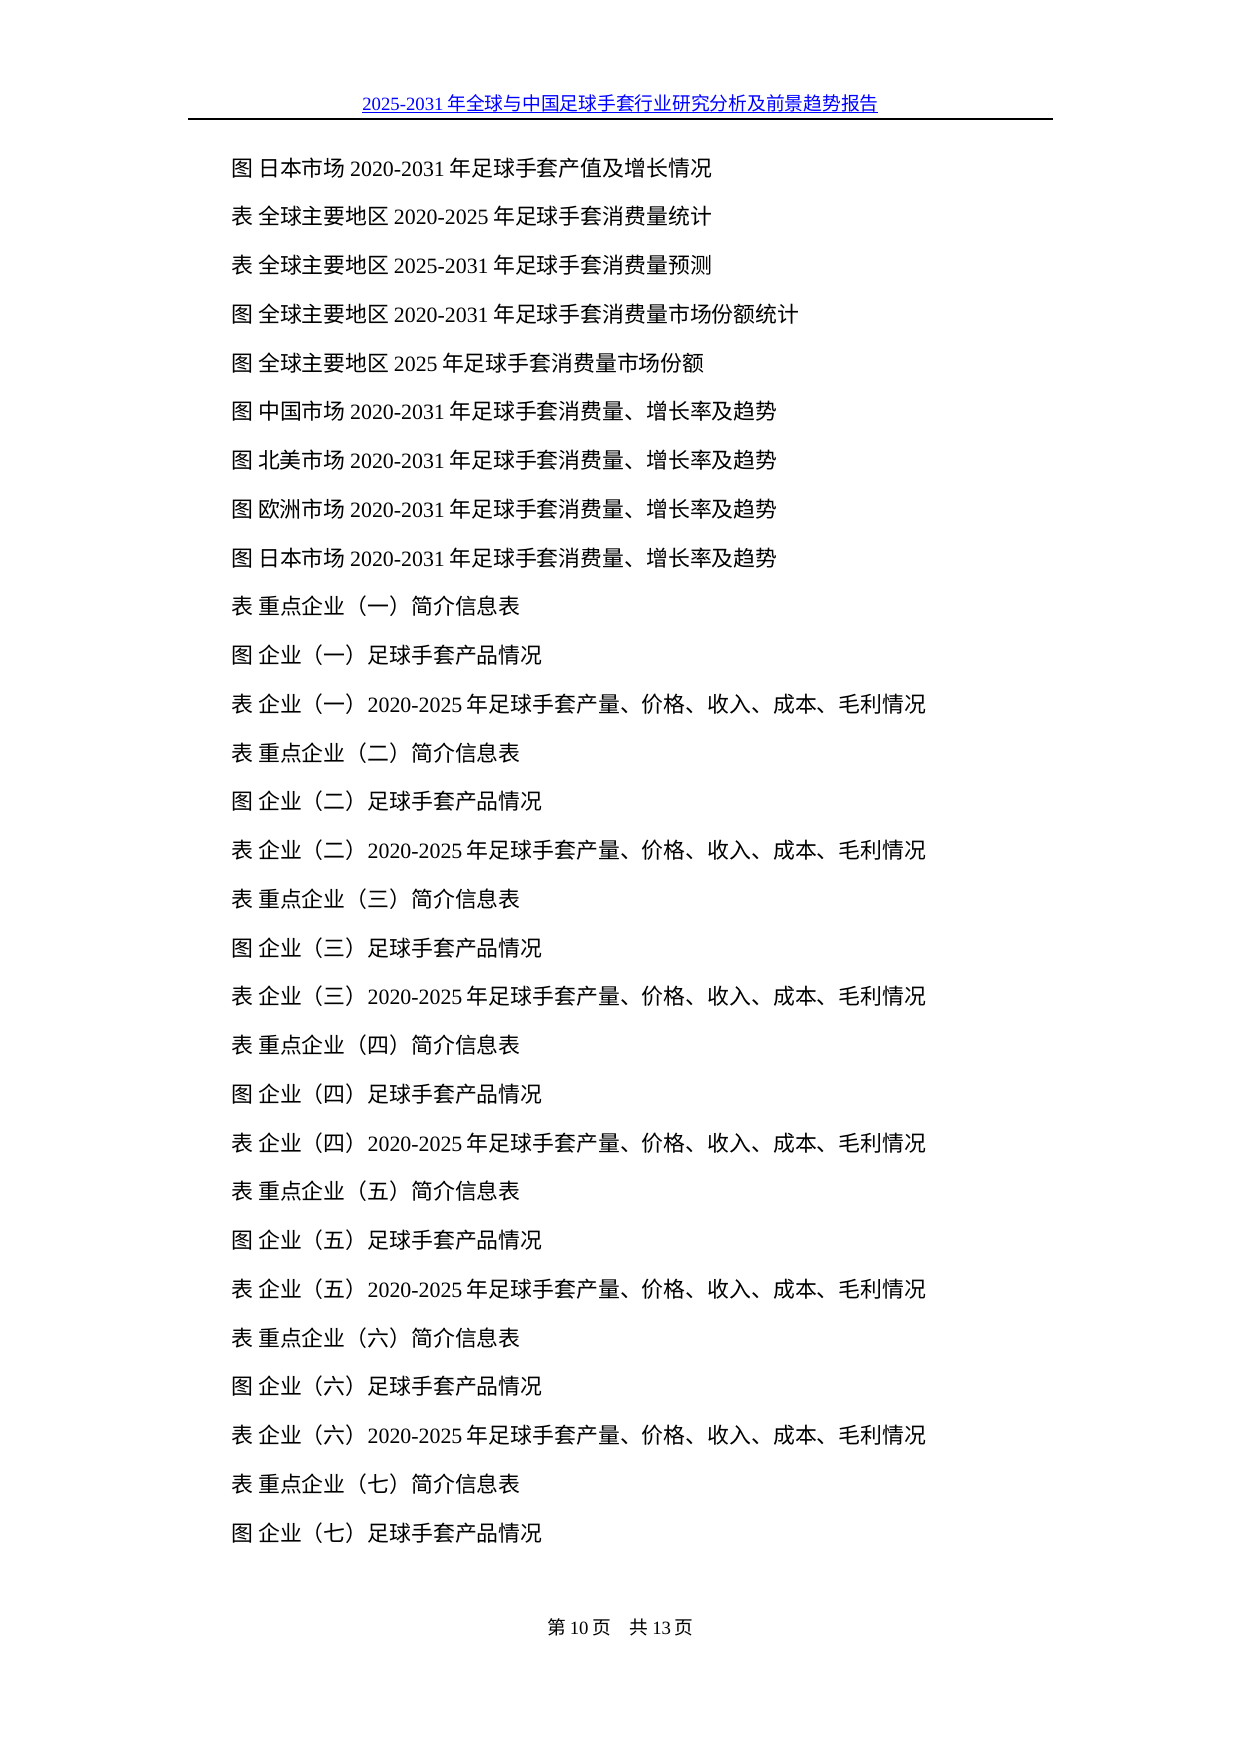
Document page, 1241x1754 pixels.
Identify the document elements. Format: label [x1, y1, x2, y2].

text [187, 150, 1053, 1548]
